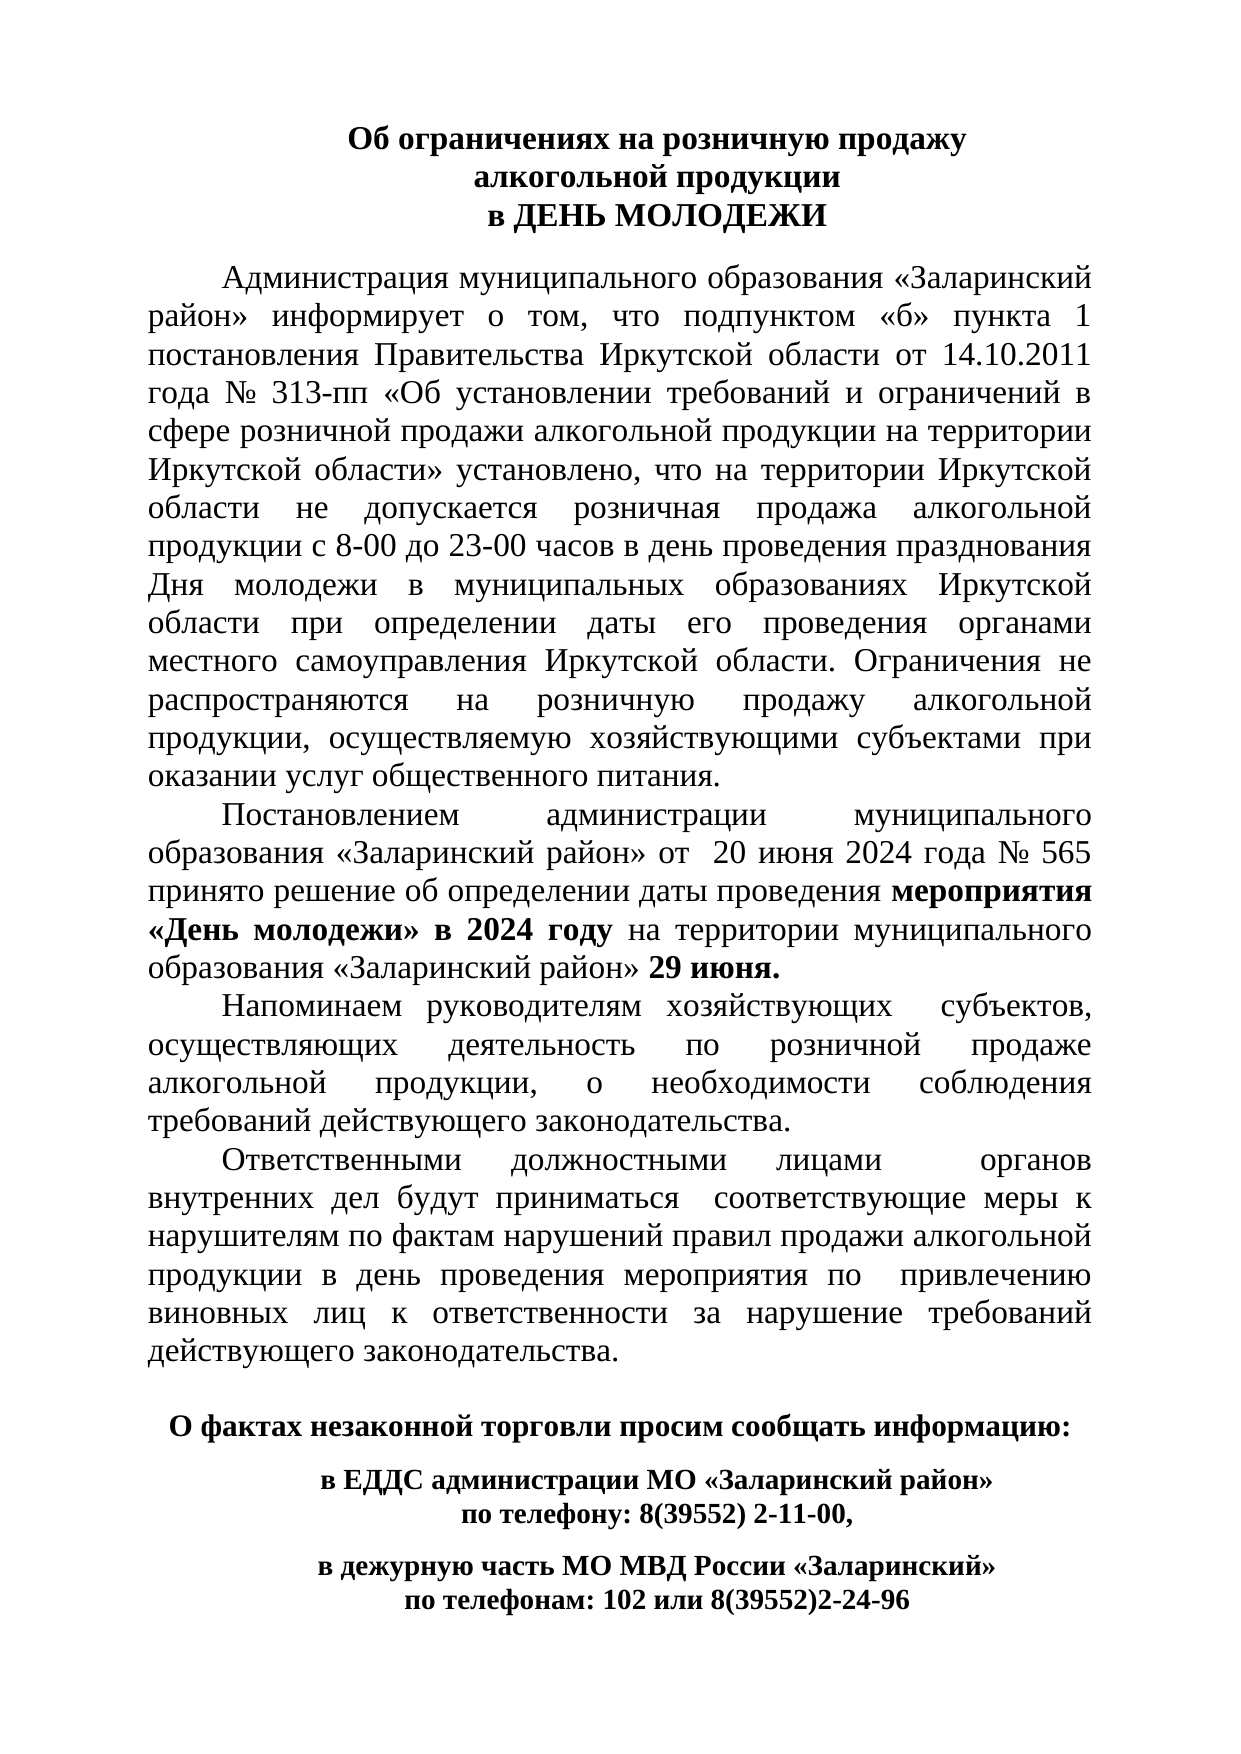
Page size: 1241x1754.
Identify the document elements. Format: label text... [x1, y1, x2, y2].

text алкогольной продукции [148, 156, 1092, 195]
text в дежурную часть МО МВД России «Заларинский» [148, 1548, 1092, 1582]
text в ДЕНЬ МОЛОДЕЖИ [148, 195, 1092, 233]
text в ЕДДС администрации МО «Заларинский район» [148, 1462, 1092, 1496]
text Постановлением администрации муниципального образования «Заларинский район» от 20 июня 2024 года № 565 принято решение об определении даты проведения мероприятия «День молодежи» в 2024 году на территории муниципального образования «Заларинский район» 29 июня. [148, 794, 1092, 986]
text Напоминаем руководителям хозяйствующих субъектов, осуществляющих деятельность по розничной продаже алкогольной продукции, о необходимости соблюдения требований действующего законодательства. [148, 986, 1092, 1139]
text по телефонам: 102 или 8(39552)2-24-96 [148, 1582, 1092, 1616]
text Ответственными должностными лицами органов внутренних дел будут приниматься соответствующие меры к нарушителям по фактам нарушений правил продажи алкогольной продукции в день проведения мероприятия по привлечению виновных лиц к ответственности за нарушение требований действующего законодательства. [148, 1139, 1092, 1369]
text Об ограничениях на розничную продажу [148, 118, 1092, 156]
text по телефону: 8(39552) 2-11-00, [148, 1496, 1092, 1529]
text Администрация муниципального образования «Заларинский район» информирует о том, что подпунктом «б» пункта 1 постановления Правительства Иркутской области от года № 313-пп «Об установлении требований и ограничений в сфере розничной продажи алкогольной продукции на территории Иркутской области» установлено, что на территории Иркутской области не допускается розничная продажа алкогольной продукции с 8-00 до 23-00 часов в день проведения празднования Дня молодежи в муниципальных образованиях Иркутской области при определении даты его проведения органами местного самоуправления Иркутской области. Ограничения не распространяются на розничную продажу алкогольной продукции, осуществляемую хозяйствующими субъектами при оказании услуг общественного питания. [148, 257, 1092, 794]
text О фактах незаконной торговли просим сообщать информацию: [148, 1407, 1092, 1443]
